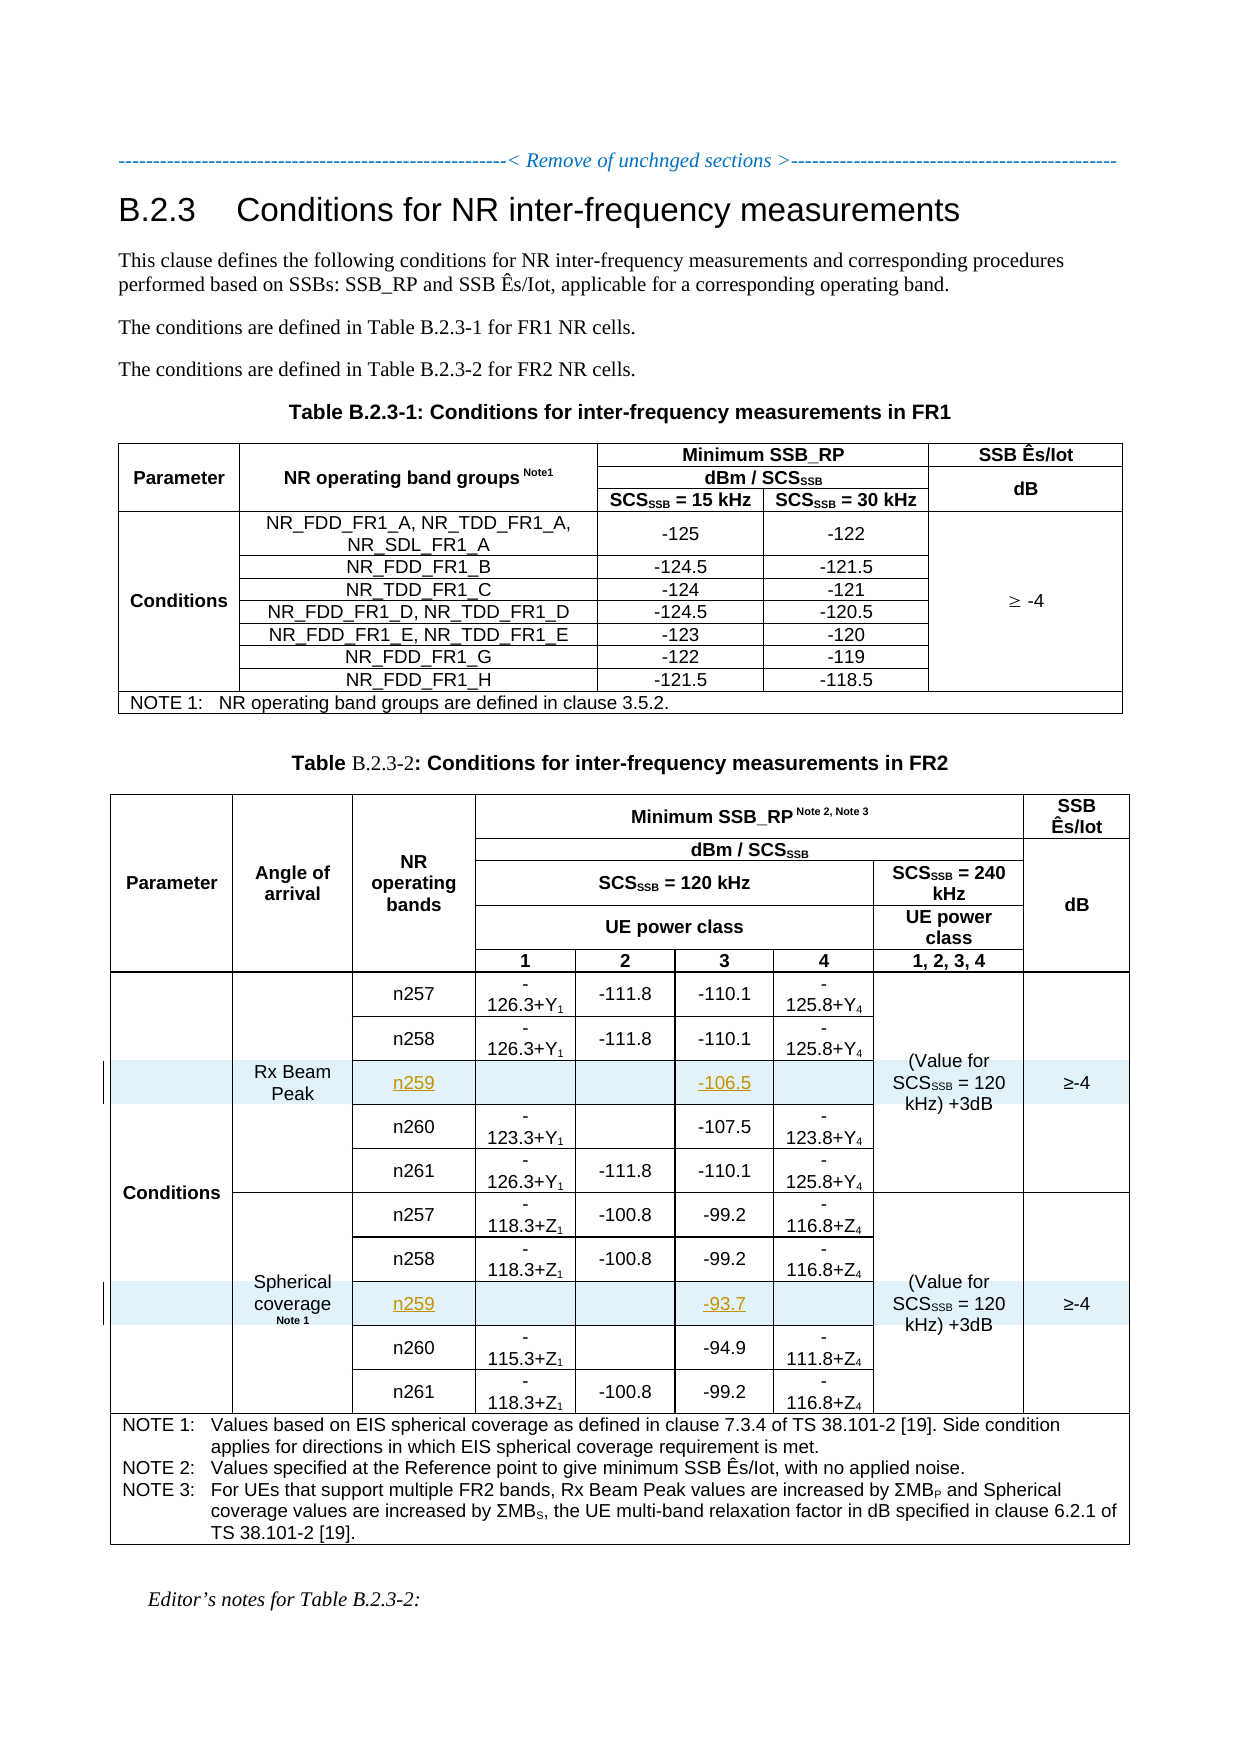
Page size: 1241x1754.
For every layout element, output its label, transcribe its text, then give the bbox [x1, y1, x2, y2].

table_cell NR_FDD_FR1_E, NR_TDD_FR1_E [240, 624, 597, 645]
table_cell NR_FDD_FR1_H [240, 669, 597, 691]
table_cell -99.2 [676, 1370, 773, 1413]
table_cell -120.5 [764, 601, 928, 623]
table_header SSB Ês/Iot [929, 444, 1122, 466]
table_cell -100.8 [576, 1238, 674, 1281]
table_header SSB Ês/Iot [1024, 795, 1129, 838]
text --------------------------------------------------------< Remove of unchnged sections >----------------------------------------------- [118, 148, 1122, 172]
table_cell dBm / SCSSSB [598, 467, 928, 488]
table_cell -125 [598, 512, 763, 555]
table_cell -122 [598, 646, 763, 668]
table_header Parameter [111, 795, 232, 971]
table_cell -111.8+Z4 [774, 1326, 873, 1369]
table_header NR operating band groups Note1 [240, 444, 597, 511]
subtitle B.2.3 Conditions for NR inter-frequency measurements [118, 191, 1122, 229]
table_cell [576, 1326, 674, 1369]
table_cell NR_FDD_FR1_B [240, 556, 597, 577]
table_cell -118.3+Z1 [476, 1370, 575, 1413]
table_cell -99.2 [676, 1238, 773, 1281]
table_cell n260 [353, 1326, 475, 1369]
table_cell NR_FDD_FR1_D, NR_TDD_FR1_D [240, 601, 597, 623]
table_cell -124.5 [598, 601, 763, 623]
table_cell dBm / SCSSSB [476, 839, 1023, 860]
table_cell -124.5 [598, 556, 763, 577]
text The conditions are defined in Table B.2.3-1 for FR1 NR cells. [118, 314, 1122, 339]
text Table B.2.3-2: Conditions for inter-frequency measurements in FR2 [118, 751, 1122, 775]
table_header Angle of arrival [233, 795, 352, 971]
table_cell -125.8+Y4 [774, 973, 873, 1016]
table_cell -121.5 [598, 669, 763, 691]
table_cell -121.5 [764, 556, 928, 577]
table_cell -107.5 [676, 1105, 773, 1148]
table_cell -111.8 [576, 1149, 674, 1192]
table_cell -111.8 [576, 1017, 674, 1060]
table_cell -118.3+Z1 [476, 1193, 575, 1236]
table_cell -100.8 [576, 1193, 674, 1236]
table_cell -110.1 [676, 1017, 773, 1060]
table_cell -120 [764, 624, 928, 645]
table_cell -116.8+Z4 [774, 1370, 873, 1413]
table_cell ≥-4 [1024, 1193, 1129, 1413]
table_cell NOTE 1: Values based on EIS spherical coverage as defined in clause 7.3.4 of TS 38.101-2 [19]. Side condition applies for directions in which EIS spherical coverage requirement is met. NOTE 2: Values specified at the Reference point to give minimum SSB Ês/Iot, with no applied noise. NOTE 3: For UEs that support multiple FR2 bands, Rx Beam Peak values are increased by ΣMBP and Spherical coverage values are increased by ΣMBS, the UE multi-band relaxation factor in dB specified in clause 6.2.1 of TS 38.101-2 [19]. [111, 1414, 1129, 1543]
table_cell -125.8+Y4 [774, 1017, 873, 1060]
table_cell Conditions [111, 973, 232, 1413]
table_cell n258 [353, 1238, 475, 1281]
table_cell n260 [353, 1105, 475, 1148]
table_cell -122 [764, 512, 928, 555]
table_cell -111.8 [576, 973, 674, 1016]
table_cell -126.3+Y1 [476, 1149, 575, 1192]
table_cell n261 [353, 1149, 475, 1192]
table_cell -123.3+Y1 [476, 1105, 575, 1148]
table_cell SCSSSB = 240 kHz [874, 861, 1023, 904]
table_cell -126.3+Y1 [476, 1017, 575, 1060]
table_cell -126.3+Y1 [476, 973, 575, 1016]
table_cell -119 [764, 646, 928, 668]
table_cell 4 [774, 950, 873, 971]
text The conditions are defined in Table B.2.3-2 for FR2 NR cells. [118, 357, 1122, 381]
table_cell -123.8+Y4 [774, 1105, 873, 1148]
table_cell SCSSSB = 120 kHz [476, 861, 873, 904]
table_header Minimum SSB_RP Note 2, Note 3 [476, 795, 1023, 838]
table_cell (Value for SCSSSB = 120 kHz) +3dB [874, 973, 1023, 1192]
table_cell dB [1024, 839, 1129, 971]
table_cell n258 [353, 1017, 475, 1060]
table_cell Rx Beam Peak [233, 973, 352, 1192]
table_cell UE power class [476, 906, 873, 949]
table_cell NOTE 1: NR operating band groups are defined in clause 3.5.2. [119, 692, 1122, 713]
text This clause defines the following conditions for NR inter-frequency measurements and corresponding procedures performed based on SSBs: SSB_RP and SSB Ês/Iot, applicable for a corresponding operating band. [118, 248, 1122, 296]
table_cell UE power class [874, 906, 1023, 949]
table_header NR operating bands [353, 795, 475, 971]
table_cell -116.8+Z4 [774, 1238, 873, 1281]
table_header Minimum SSB_RP [598, 444, 928, 466]
table_cell dB [929, 467, 1122, 511]
text Table B.2.3-1: Conditions for inter-frequency measurements in FR1 [118, 400, 1122, 424]
table_cell SCSSSB = 30 kHz [764, 489, 928, 511]
table_header Parameter [119, 444, 239, 511]
table_cell SCSSSB = 15 kHz [598, 489, 763, 511]
table_cell ≥-4 [1024, 973, 1129, 1192]
table_cell -4 [929, 512, 1122, 691]
table_cell -118.3+Z1 [476, 1238, 575, 1281]
table_cell 1, 2, 3, 4 [874, 950, 1023, 971]
table_cell -125.8+Y4 [774, 1149, 873, 1192]
table_cell 1 [476, 950, 575, 971]
table_cell (Value for SCSSSB = 120 kHz) +3dB [874, 1193, 1023, 1413]
text Editor’s notes for Table B.2.3-2: [148, 1587, 1122, 1611]
table_cell -118.5 [764, 669, 928, 691]
table_cell -99.2 [676, 1193, 773, 1236]
table_cell -100.8 [576, 1370, 674, 1413]
table_cell n257 [353, 973, 475, 1016]
table_cell -116.8+Z4 [774, 1193, 873, 1236]
table_cell NR_TDD_FR1_C [240, 579, 597, 600]
table_cell 2 [576, 950, 674, 971]
table_cell n261 [353, 1370, 475, 1413]
table_cell Spherical coverage Note 1 [233, 1193, 352, 1413]
table_cell NR_FDD_FR1_G [240, 646, 597, 668]
table_cell n257 [353, 1193, 475, 1236]
table_cell -110.1 [676, 1149, 773, 1192]
table_cell -115.3+Z1 [476, 1326, 575, 1369]
table_cell -94.9 [676, 1326, 773, 1369]
table_cell -124 [598, 579, 763, 600]
table_cell -110.1 [676, 973, 773, 1016]
table_cell NR_FDD_FR1_A, NR_TDD_FR1_A, NR_SDL_FR1_A [240, 512, 597, 555]
table_cell [576, 1105, 674, 1148]
table_cell Conditions [119, 512, 239, 691]
table_cell -123 [598, 624, 763, 645]
table_cell -121 [764, 579, 928, 600]
table_cell 3 [676, 950, 773, 971]
